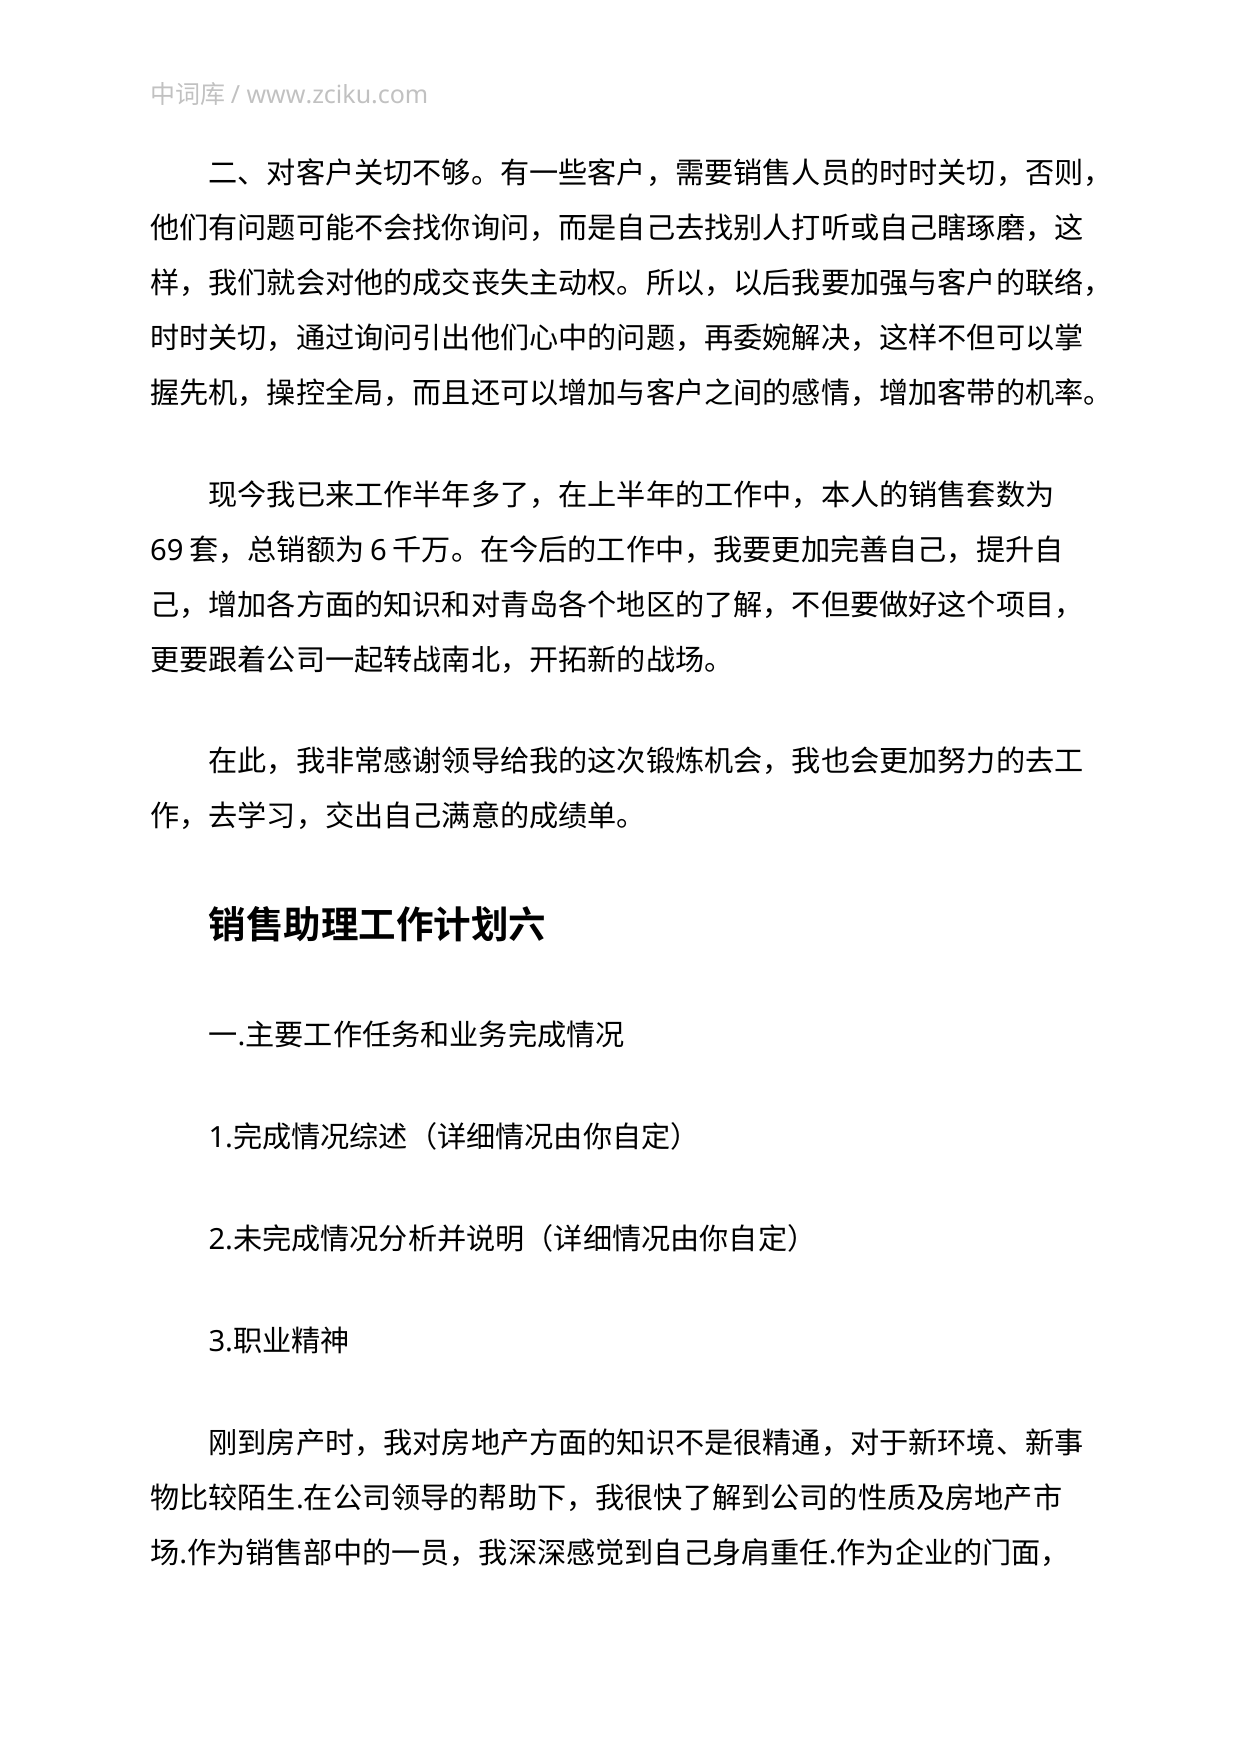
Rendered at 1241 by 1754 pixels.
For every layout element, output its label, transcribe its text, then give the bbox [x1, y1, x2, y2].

text 在此，我非常感谢领导给我的这次锻炼机会，我也会更加努力的去工作，去学习，交出自己满意的成绩单。 [150, 738, 1090, 835]
text 2.未完成情况分析并说明（详细情况由你自定） [150, 1216, 1090, 1258]
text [150, 1420, 1090, 1572]
text 二、对客户关切不够。有一些客户，需要销售人员的时时关切，否则，他们有问题可能不会找你询问，而是自己去找别人打听或自己瞎琢磨，这样，我们就会对他的成交丧失主动权。所以，以后我要加强与客户的联络，时时关切，通过询问引出他们心中的问题，再委婉解决，这样不但可以掌握先机，操控全局，而且还可以增加与客户之间的感情，增加客带的机率。 [150, 150, 1090, 412]
text 现今我已来工作半年多了，在上半年的工作中，本人的销售套数为69套，总销额为6千万。在今后的工作中，我要更加完善自己，提升自己，增加各方面的知识和对青岛各个地区的了解，不但要做好这个项目，更要跟着公司一起转战南北，开拓新的战场。 [150, 471, 1090, 678]
text 3.职业精神 [150, 1318, 1090, 1360]
text 销售助理工作计划六 [150, 894, 1090, 949]
text 一.主要工作任务和业务完成情况 [150, 1012, 1090, 1054]
text 1.完成情况综述（详细情况由你自定） [150, 1114, 1090, 1156]
